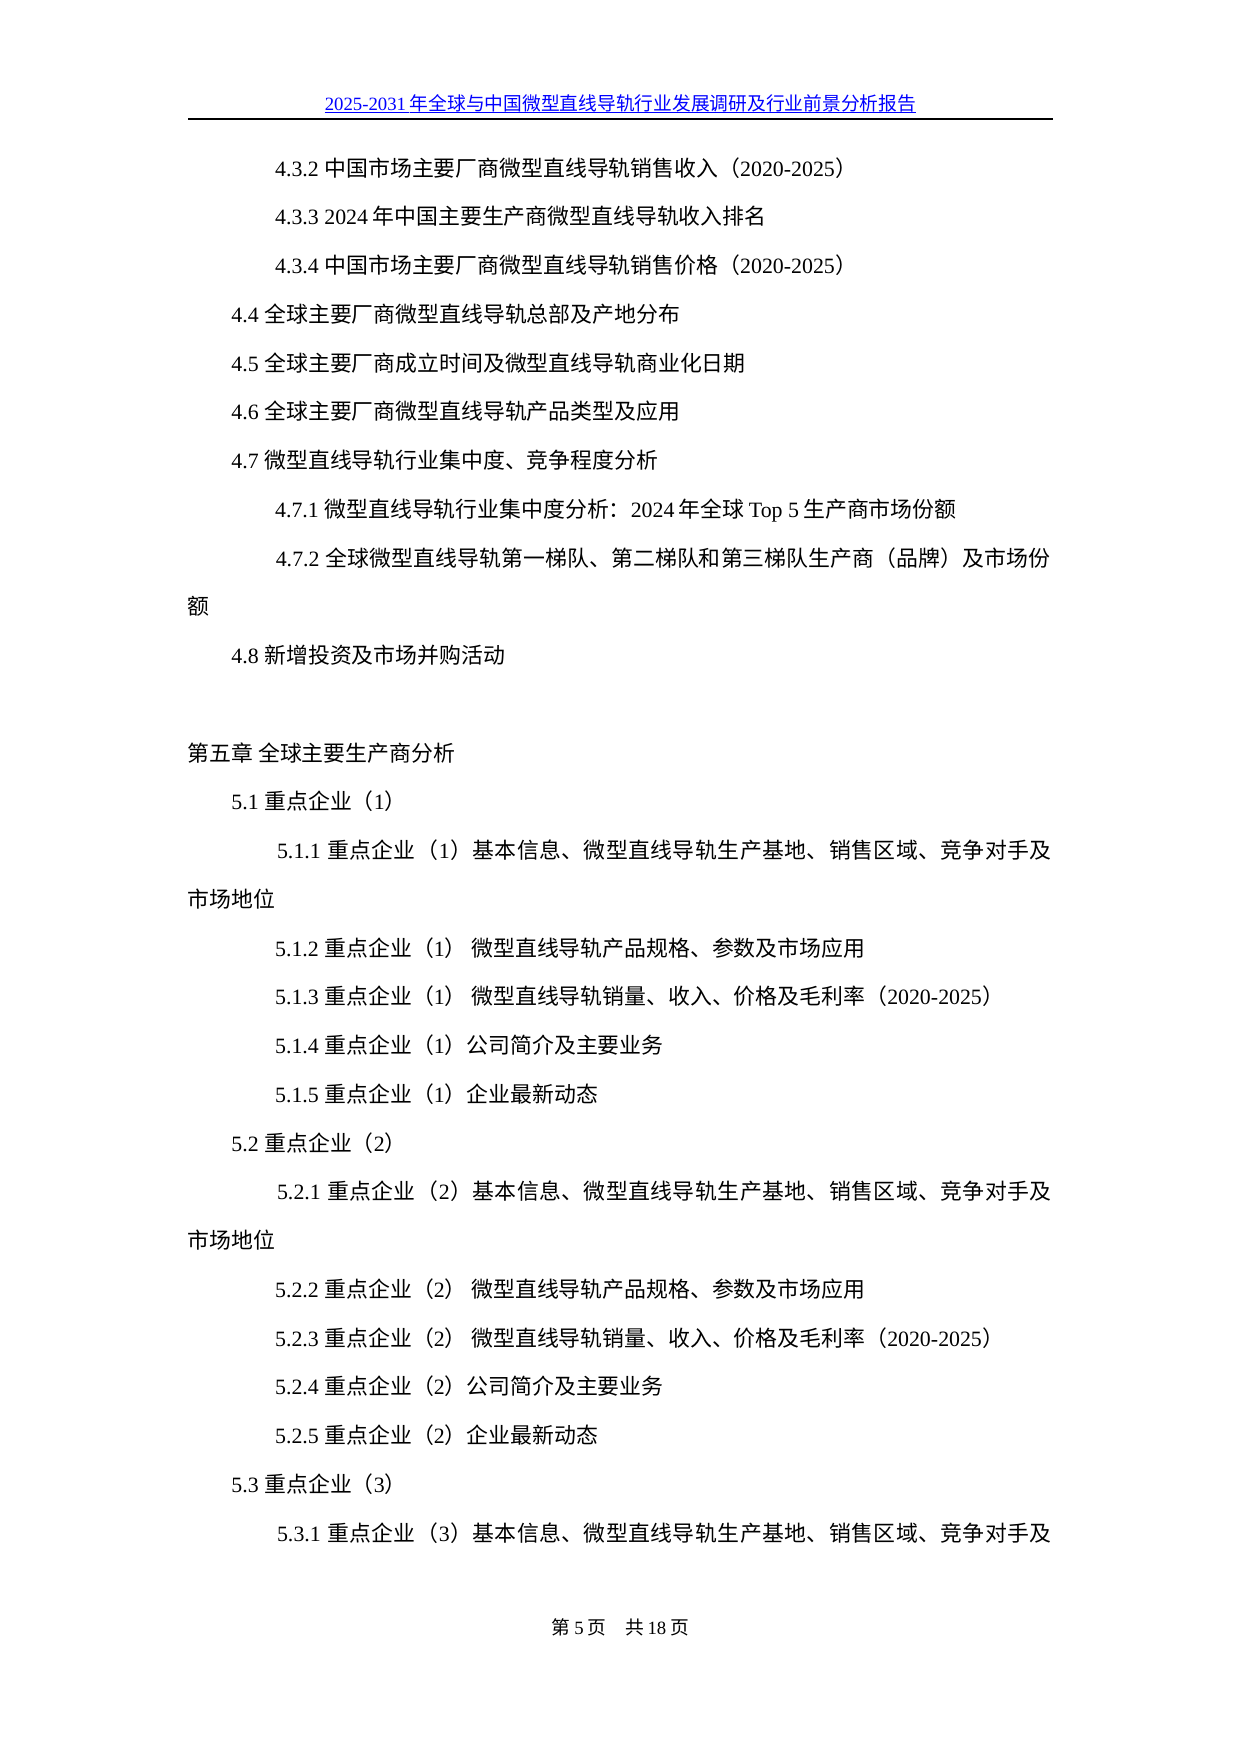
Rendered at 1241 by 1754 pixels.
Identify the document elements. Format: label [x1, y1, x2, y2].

text [187, 150, 1053, 1548]
